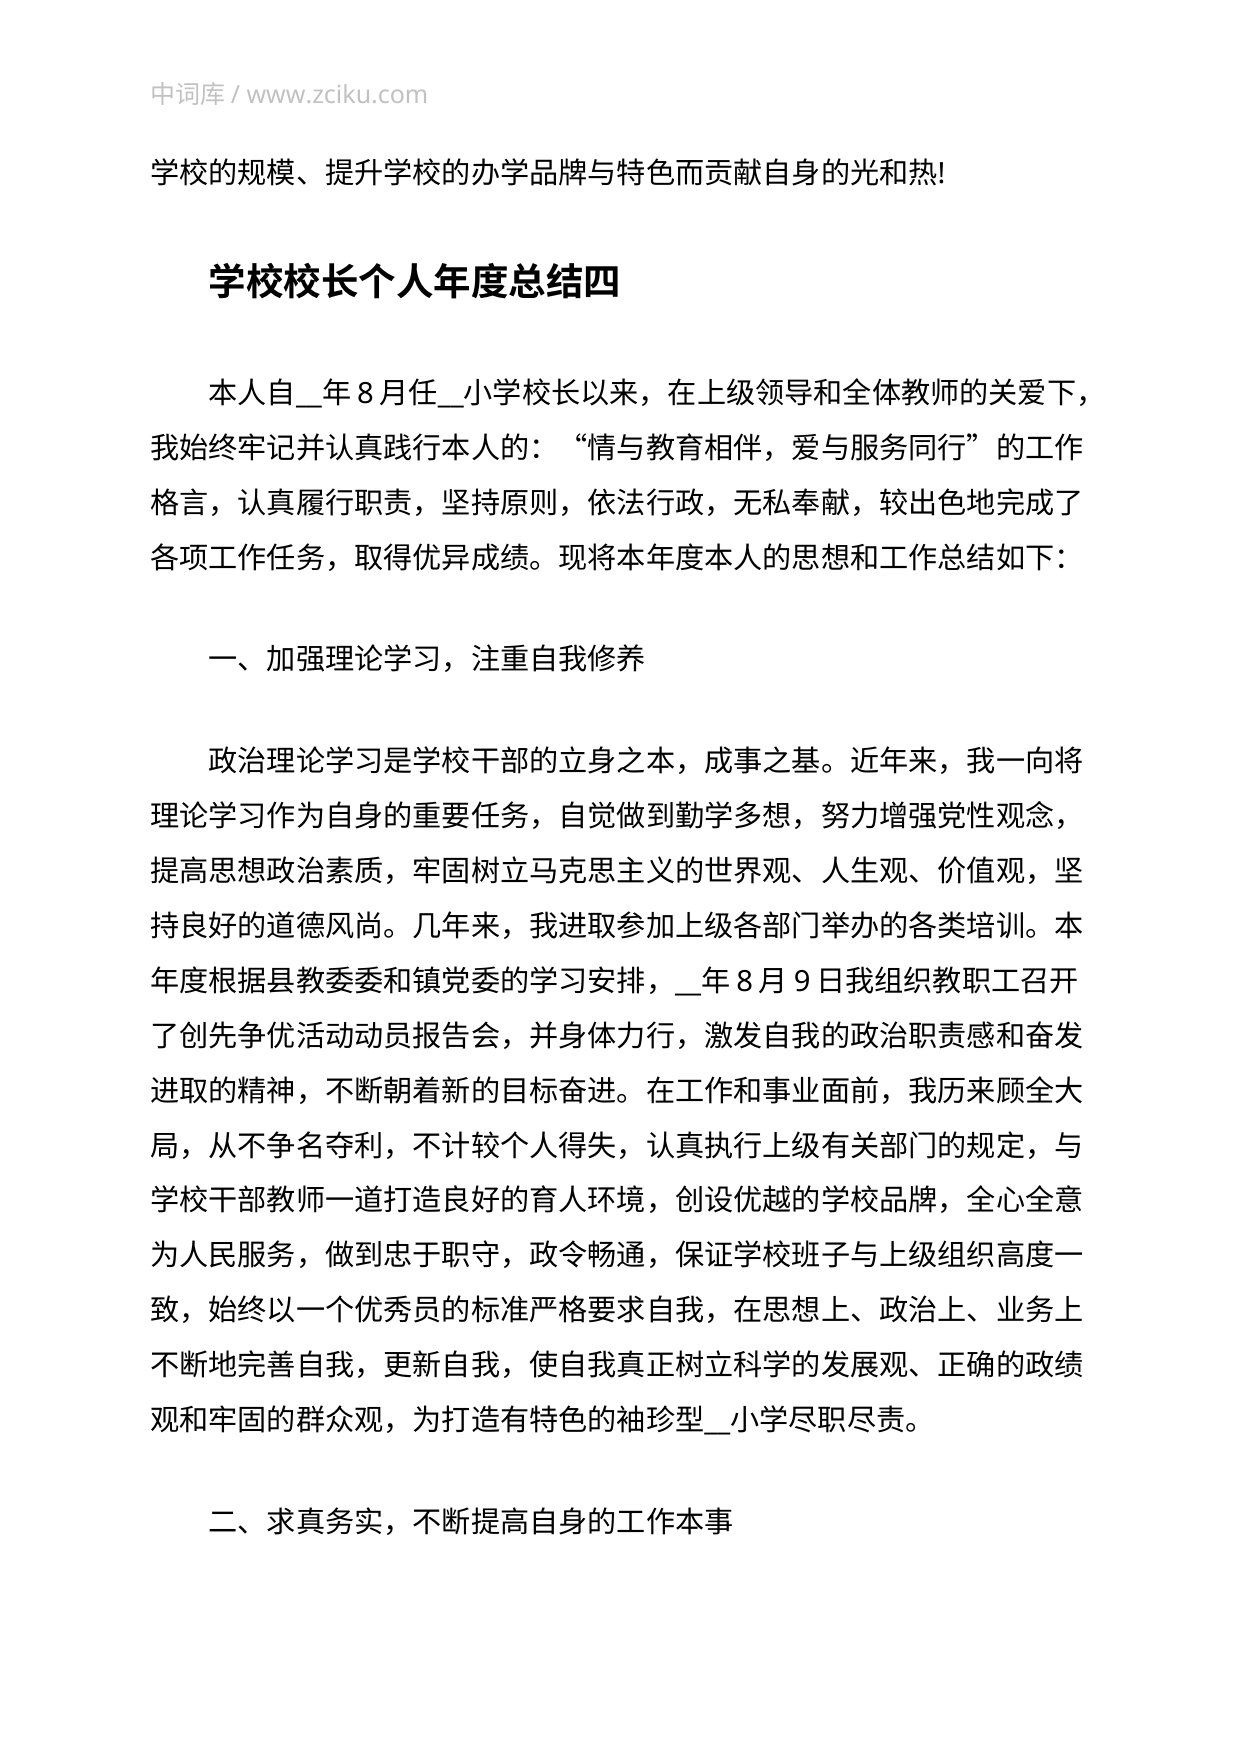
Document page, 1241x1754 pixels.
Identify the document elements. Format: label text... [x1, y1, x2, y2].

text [150, 150, 1090, 192]
text 本人自__年8月任__小学校长以来，在上级领导和全体教师的关爱下，我始终牢记并认真践行本人的：“情与教育相伴，爱与服务同行”的工作格言，认真履行职责，坚持原则，依法行政，无私奉献，较出色地完成了各项工作任务，取得优异成绩。现将本年度本人的思想和工作总结如下： [150, 369, 1090, 576]
text 一、加强理论学习，注重自我修养 [150, 636, 1090, 678]
text 政治理论学习是学校干部的立身之本，成事之基。近年来，我一向将理论学习作为自身的重要任务，自觉做到勤学多想，努力增强党性观念，提高思想政治素质，牢固树立马克思主义的世界观、人生观、价值观，坚持良好的道德风尚。几年来，我进取参加上级各部门举办的各类培训。本年度根据县教委委和镇党委的学习安排，__年8月9日我组织教职工召开了创先争优活动动员报告会，并身体力行，激发自我的政治职责感和奋发进取的精神，不断朝着新的目标奋进。在工作和事业面前，我历来顾全大局，从不争名夺利，不计较个人得失，认真执行上级有关部门的规定，与学校干部教师一道打造良好的育人环境，创设优越的学校品牌，全心全意为人民服务，做到忠于职守，政令畅通，保证学校班子与上级组织高度一致，始终以一个优秀员的标准严格要求自我，在思想上、政治上、业务上不断地完善自我，更新自我，使自我真正树立科学的发展观、正确的政绩观和牢固的群众观，为打造有特色的袖珍型__小学尽职尽责。 [150, 738, 1090, 1439]
text 学校校长个人年度总结四 [150, 252, 1090, 306]
text 二、求真务实，不断提高自身的工作本事 [150, 1498, 1090, 1541]
